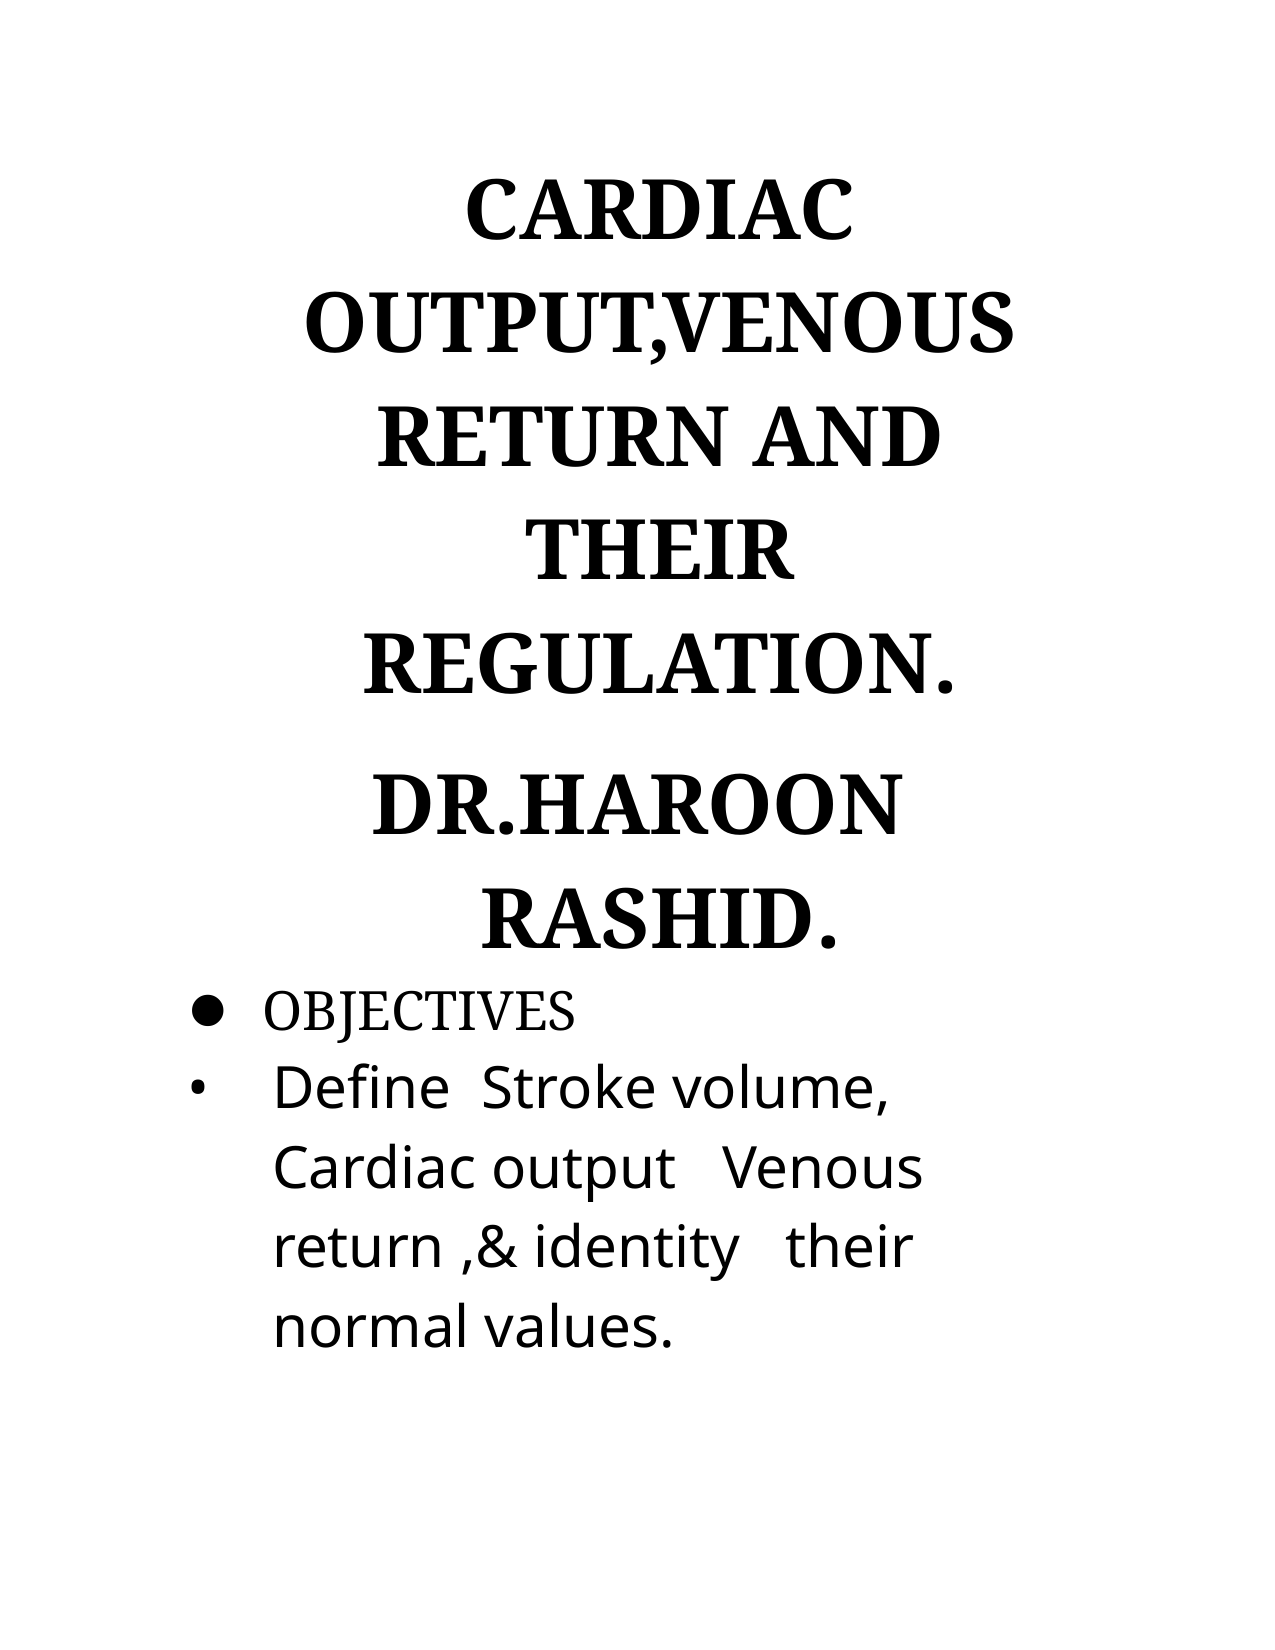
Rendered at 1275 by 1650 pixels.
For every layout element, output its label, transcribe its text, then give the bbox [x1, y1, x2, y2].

text DR.HAROON RASHID. [187, 746, 1087, 973]
list Define Stroke volume, Cardiac output Venous return ,& identity their normal values. [187, 1047, 1087, 1364]
text CARDIAC OUTPUT,VENOUS RETURN AND THEIR REGULATION. [187, 150, 1087, 718]
list OBJECTIVES [187, 973, 1087, 1047]
